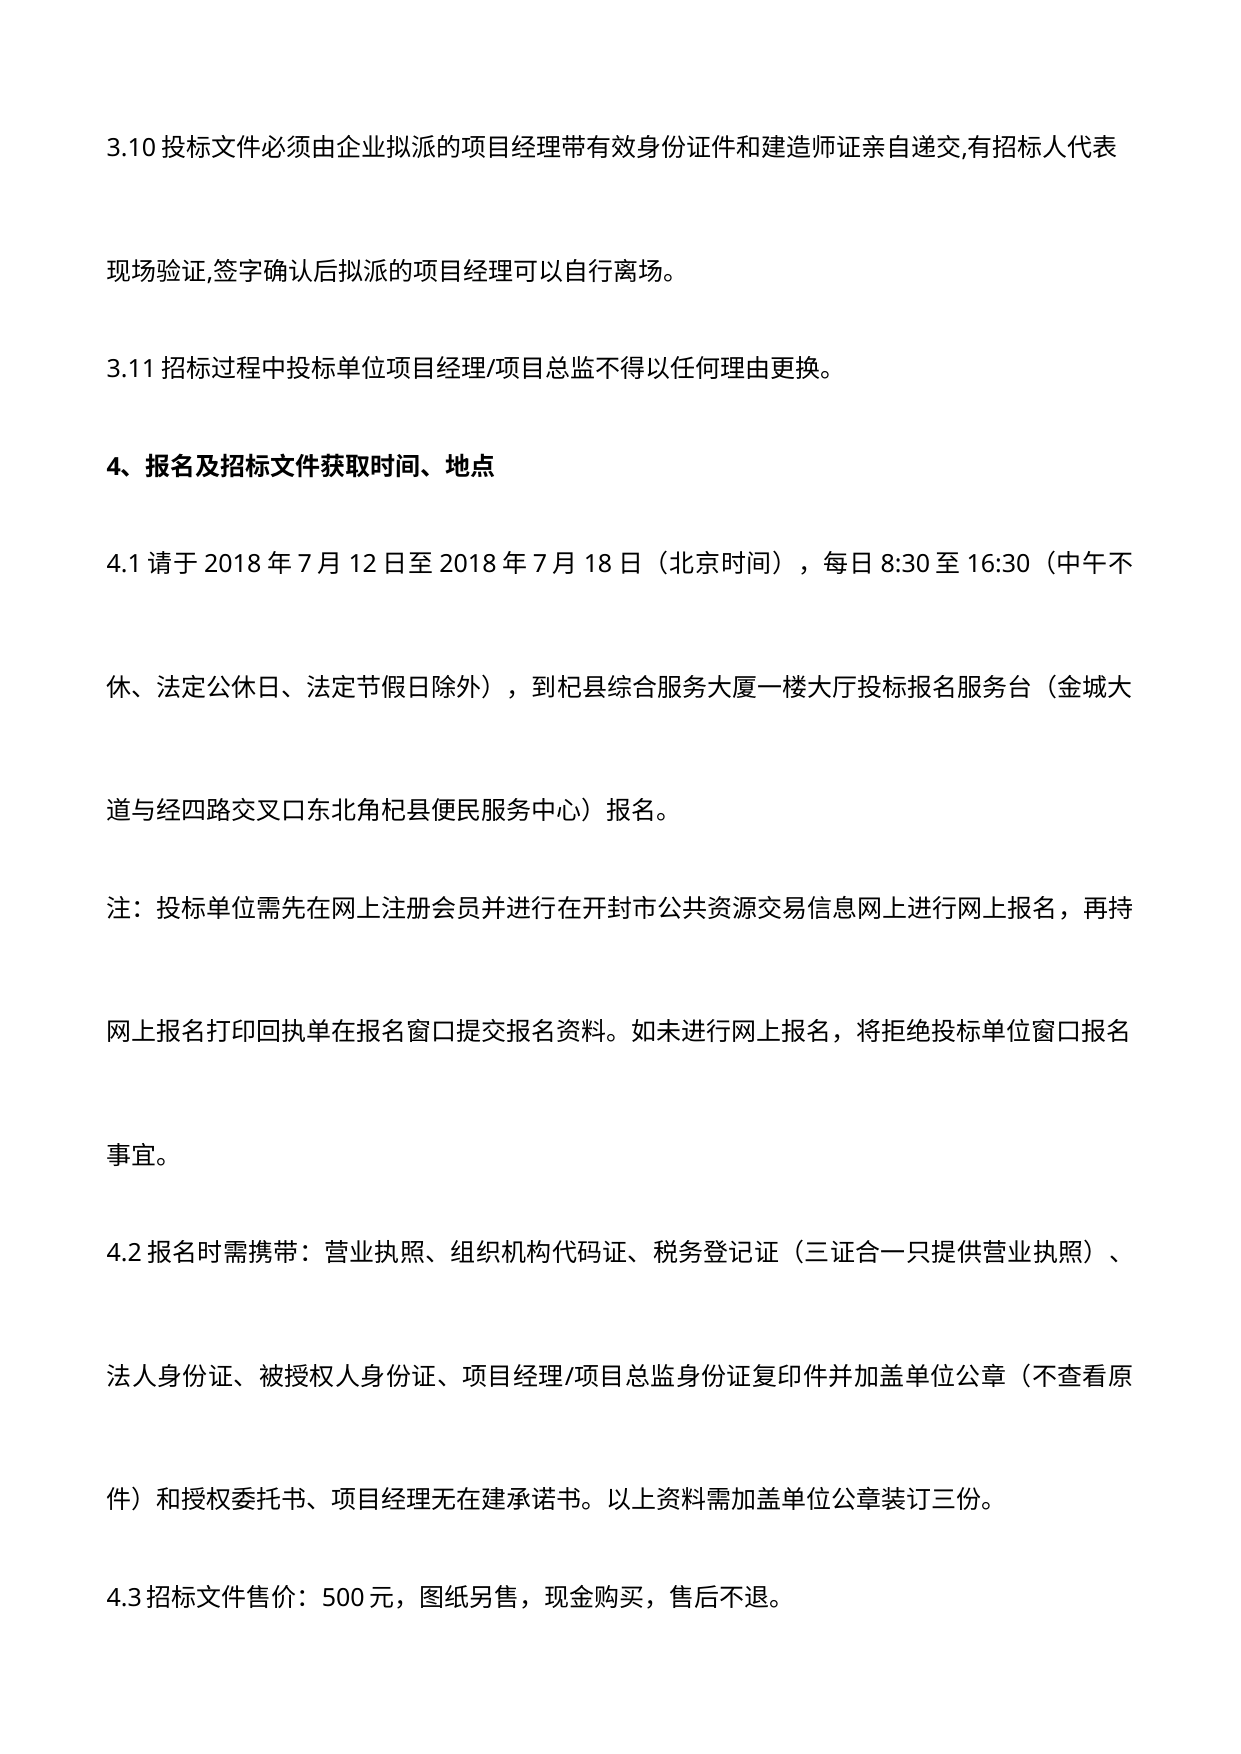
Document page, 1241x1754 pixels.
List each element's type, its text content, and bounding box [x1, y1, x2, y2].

text 4、报名及招标文件获取时间、地点 [106, 432, 1134, 497]
text 3.10投标文件必须由企业拟派的项目经理带有效身份证件和建造师证亲自递交,有招标人代表现场验证,签字确认后拟派的项目经理可以自行离场。 [106, 113, 1134, 302]
text 3.11招标过程中投标单位项目经理/项目总监不得以任何理由更换。 [106, 334, 1134, 399]
text 4.3招标文件售价：500元，图纸另售，现金购买，售后不退。 [106, 1563, 1134, 1628]
text 注：投标单位需先在网上注册会员并进行在开封市公共资源交易信息网上进行网上报名，再持网上报名打印回执单在报名窗口提交报名资料。如未进行网上报名，将拒绝投标单位窗口报名事宜。 [106, 874, 1134, 1186]
text 4.2报名时需携带：营业执照、组织机构代码证、税务登记证（三证合一只提供营业执照）、法人身份证、被授权人身份证、项目经理/项目总监身份证复印件并加盖单位公章（不查看原件）和授权委托书、项目经理无在建承诺书。以上资料需加盖单位公章装订三份。 [106, 1218, 1134, 1530]
text 4.1请于2018年7月12日至2018年7月18日（北京时间），每日8:30至16:30（中午不休、法定公休日、法定节假日除外），到杞县综合服务大厦一楼大厅投标报名服务台（金城大道与经四路交叉口东北角杞县便民服务中心）报名。 [106, 529, 1134, 841]
